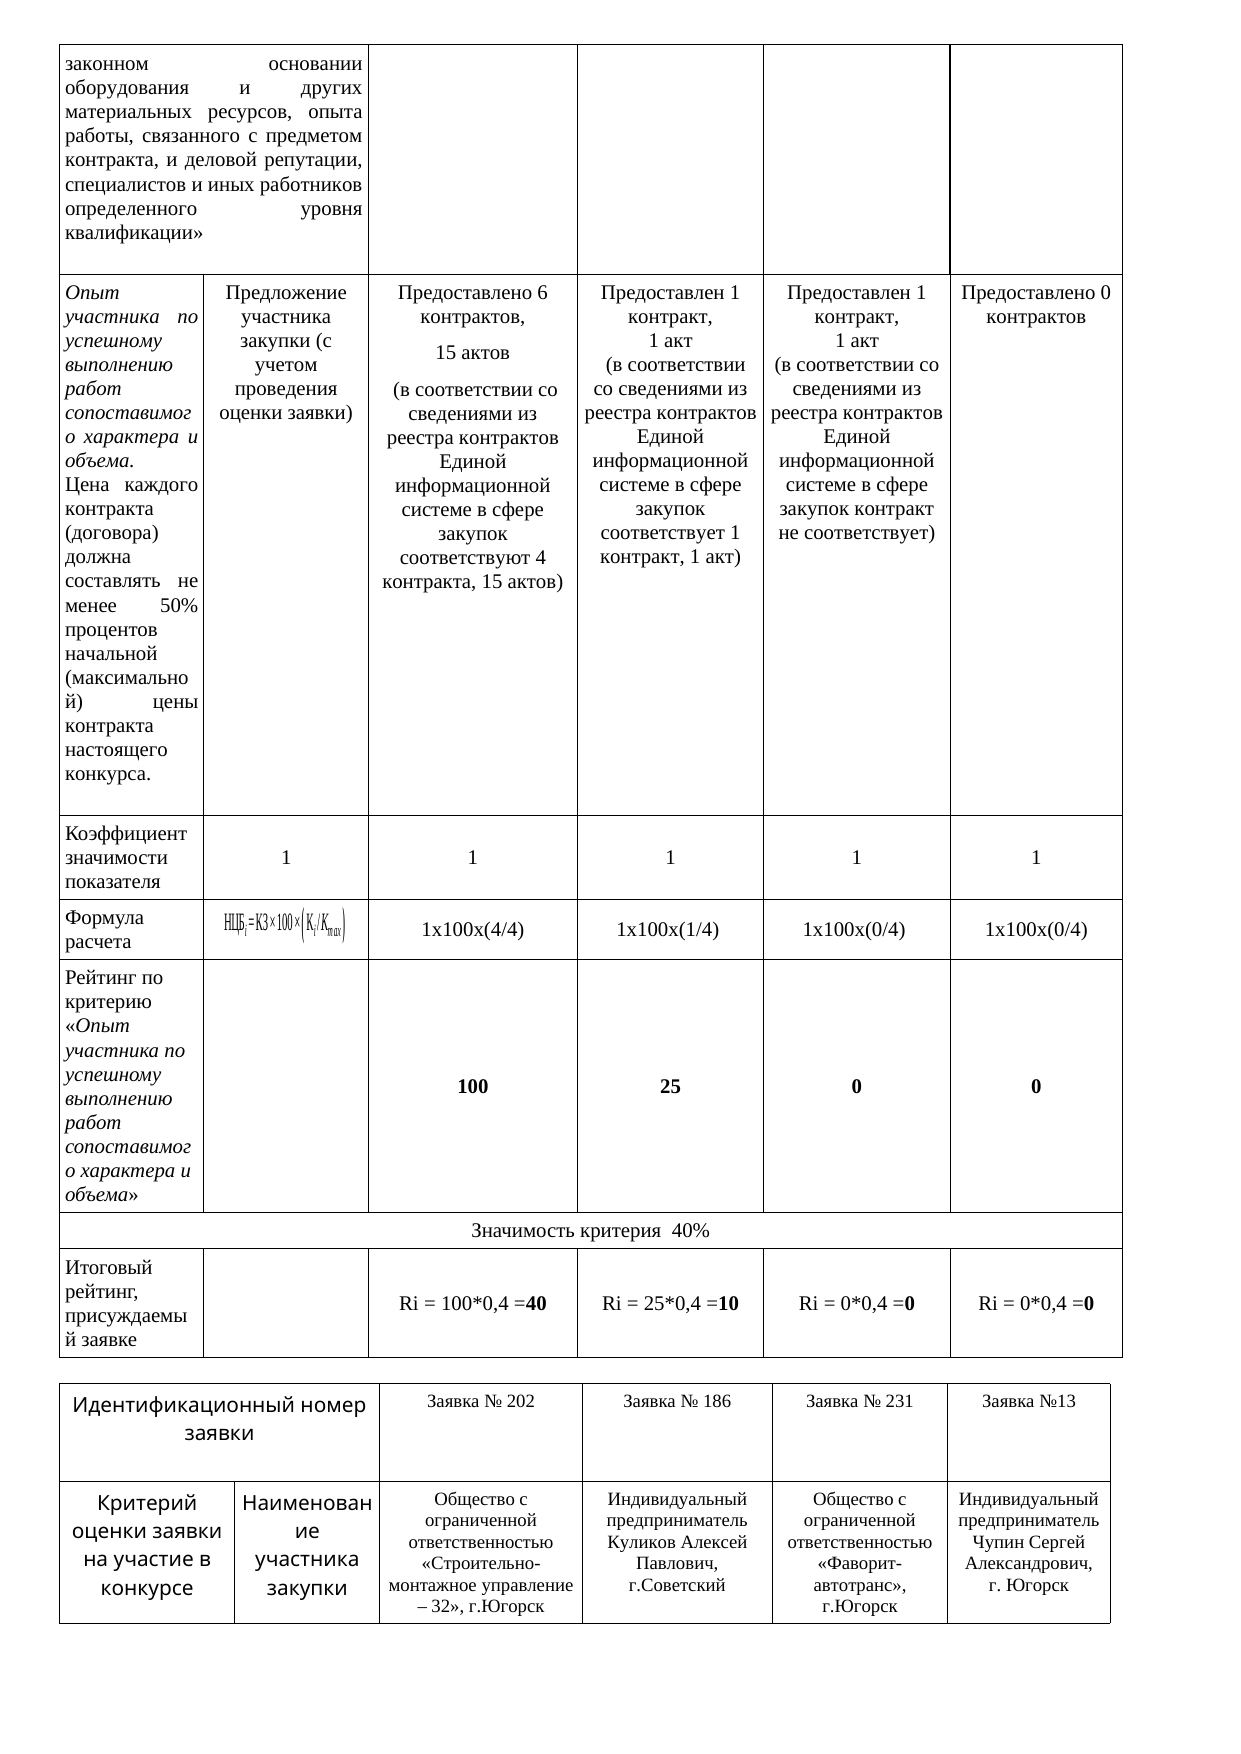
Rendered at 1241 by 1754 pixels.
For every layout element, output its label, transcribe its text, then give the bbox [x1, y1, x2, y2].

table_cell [60, 45, 368, 273]
table_header Идентификационный номер заявки [60, 1384, 379, 1481]
table_cell 1 [578, 816, 763, 899]
table_cell 25 [578, 960, 763, 1212]
table_cell [204, 900, 368, 959]
table_cell 1 [369, 816, 577, 899]
table_cell [951, 45, 1122, 273]
table_cell 1х100х(0/4) [764, 900, 950, 959]
table_header Заявка №13 [948, 1384, 1110, 1481]
table_header Заявка № 202 [380, 1384, 582, 1481]
table_cell Формула расчета [60, 900, 203, 959]
table_cell Ri = 25*0,4 =10 [578, 1249, 763, 1357]
table_cell Итоговый рейтинг, присуждаемый заявке [60, 1249, 203, 1357]
table_cell Опыт участника по успешному выполнению работ сопоставимого характера и объема. Цена каждого контракта (договора) должна составлять не менее 50% процентов начальной (максимальной) цены контракта настоящего конкурса. [60, 275, 203, 815]
table_cell 1х100х(0/4) [951, 900, 1122, 959]
table_cell Индивидуальный предприниматель Куликов Алексей Павлович, г.Советский [583, 1482, 772, 1623]
table_cell Предоставлено 0 контрактов [951, 275, 1122, 815]
table_header Заявка № 186 [583, 1384, 772, 1481]
table_cell 1 [951, 816, 1122, 899]
table_cell Предоставлен 1 контракт, 1 акт (в соответствии со сведениями из реестра контрактов Единой информационной системе в сфере закупок контракт не соответствует) [764, 275, 950, 815]
table_cell Индивидуальный предприниматель Чупин Сергей Александрович, г. Югорск [948, 1482, 1110, 1623]
table_cell Коэффициент значимости показателя [60, 816, 203, 899]
table_cell Критерий оценки заявки на участие в конкурсе [60, 1482, 234, 1623]
table_cell [578, 45, 763, 273]
table_cell Ri = 100*0,4 =40 [369, 1249, 577, 1357]
table_cell [369, 45, 577, 273]
table_cell [204, 1249, 368, 1357]
table_cell 1 [764, 816, 950, 899]
table_cell Рейтинг по критерию «Опыт участника по успешному выполнению работ сопоставимого характера и объема» [60, 960, 203, 1212]
table_cell 1х100х(4/4) [369, 900, 577, 959]
table_cell Наименование участника закупки [235, 1482, 379, 1623]
table_cell Значимость критерия 40% [60, 1213, 1122, 1248]
table_cell 0 [764, 960, 950, 1212]
table_cell 100 [369, 960, 577, 1212]
table_cell 1 [204, 816, 368, 899]
table_header Заявка № 231 [773, 1384, 947, 1481]
table_cell Общество с ограниченной ответственностью «Фаворит-автотранс», г.Югорск [773, 1482, 947, 1623]
table_cell Предоставлен 1 контракт, 1 акт (в соответствии со сведениями из реестра контрактов Единой информационной системе в сфере закупок соответствует 1 контракт, 1 акт) [578, 275, 763, 815]
table_cell 1х100х(1/4) [578, 900, 763, 959]
table_cell [764, 45, 949, 273]
table_cell [204, 960, 368, 1212]
table_cell 0 [951, 960, 1122, 1212]
table_cell Ri = 0*0,4 =0 [764, 1249, 950, 1357]
table_cell Предложение участника закупки (с учетом проведения оценки заявки) [204, 275, 368, 815]
table_cell Предоставлено 6 контрактов, 15 актов (в соответствии со сведениями из реестра контрактов Единой информационной системе в сфере закупок соответствуют 4 контракта, 15 актов) [369, 275, 577, 815]
table_cell Общество с ограниченной ответственностью «Строительно-монтажное управление – 32», г.Югорск [380, 1482, 582, 1623]
table_cell Ri = 0*0,4 =0 [951, 1249, 1122, 1357]
